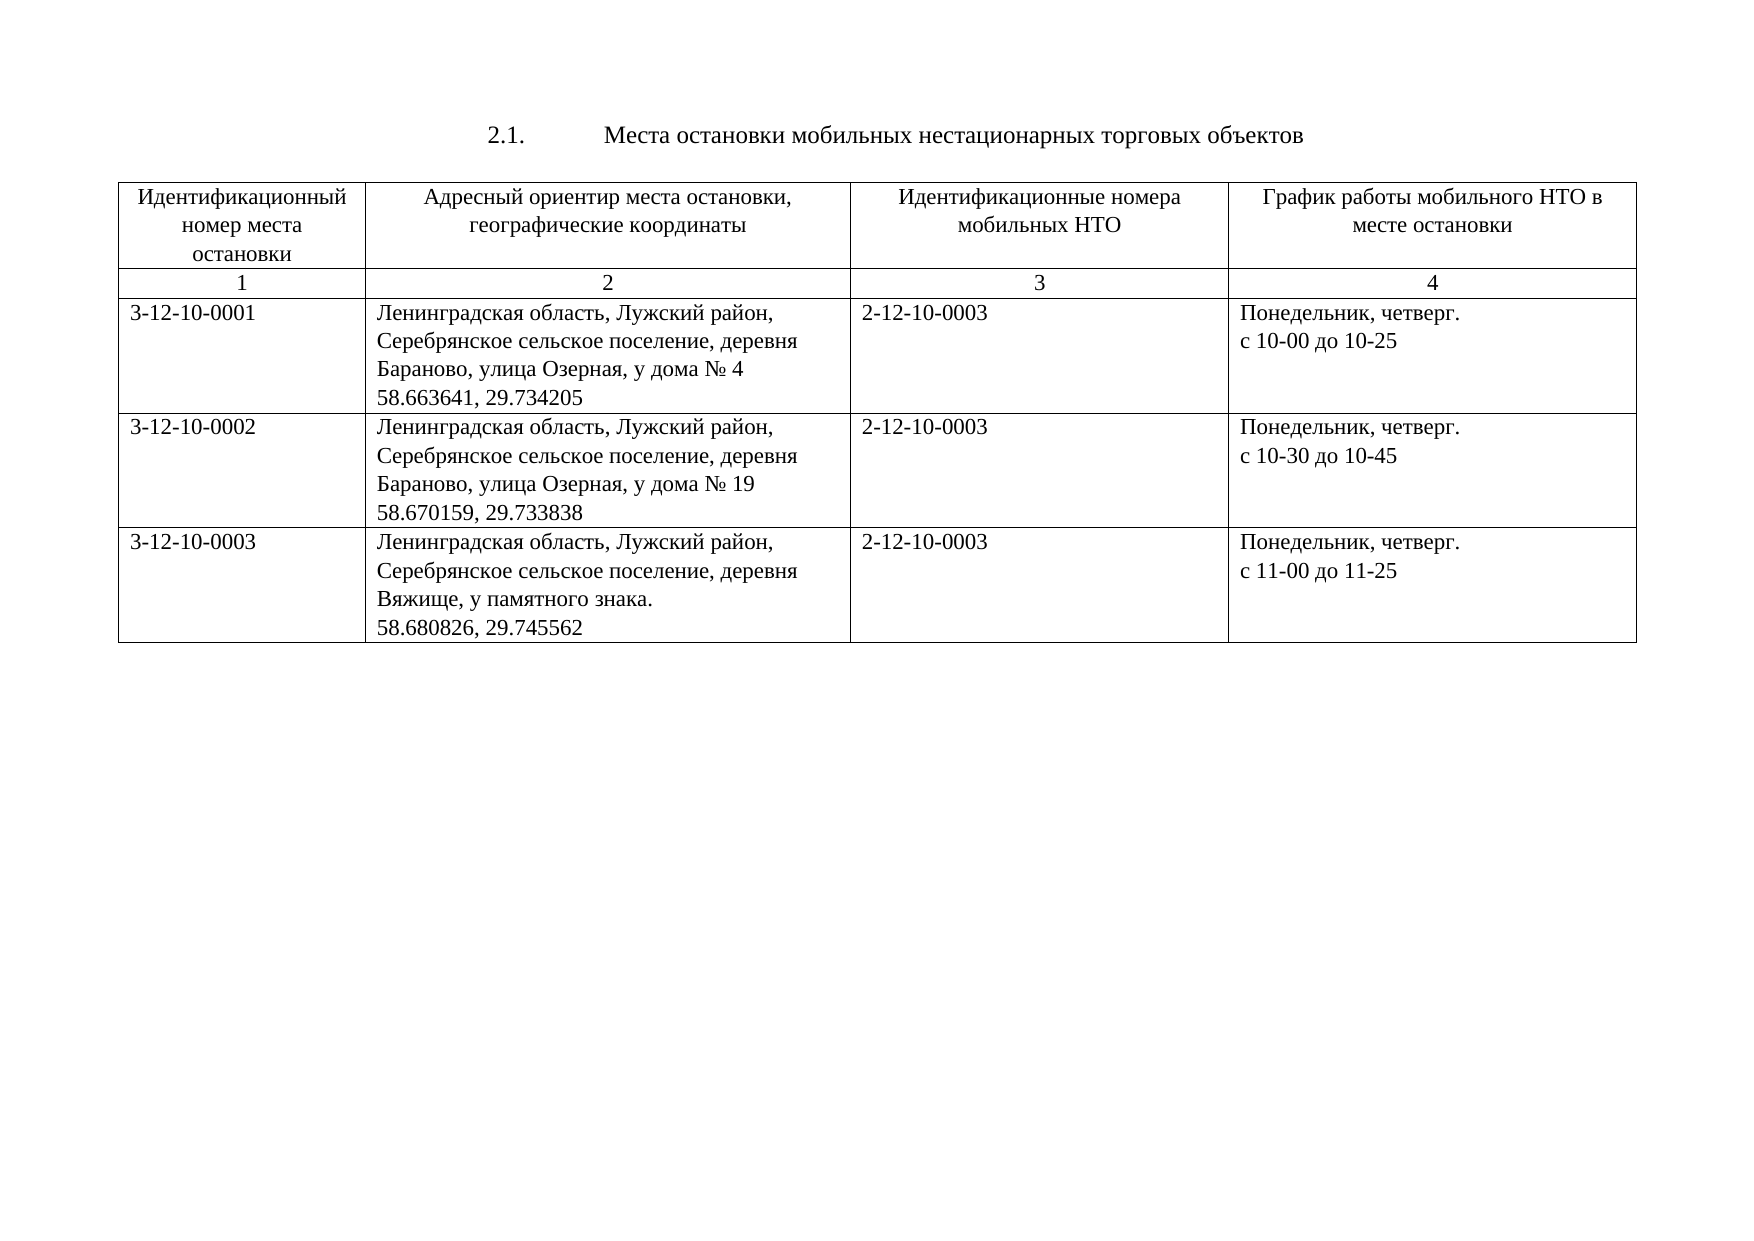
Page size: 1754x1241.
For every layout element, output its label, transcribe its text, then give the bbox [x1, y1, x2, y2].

table_header График работы мобильного НТО в месте остановки [1229, 183, 1636, 268]
list Места остановки мобильных нестационарных торговых объектов [156, 120, 1636, 148]
table_header Идентификационные номера мобильных НТО [851, 183, 1228, 268]
table_cell 2 [366, 269, 850, 298]
table_cell Понедельник, четверг. с 10-30 до 10-45 [1229, 414, 1636, 527]
table_cell Ленинградская область, Лужский район, Серебрянское сельское поселение, деревня Бараново, улица Озерная, у дома № 4 58.663641, 29.734205 [366, 299, 850, 412]
table_cell Понедельник, четверг. с 11-00 до 11-25 [1229, 528, 1636, 642]
table_header Идентификационный номер места остановки [119, 183, 365, 268]
table_cell 2-12-10-0003 [851, 528, 1228, 642]
table_cell 3-12-10-0003 [119, 528, 365, 642]
table_cell 4 [1229, 269, 1636, 298]
table_cell 3-12-10-0002 [119, 414, 365, 527]
table_cell 2-12-10-0003 [851, 414, 1228, 527]
table_cell 3-12-10-0001 [119, 299, 365, 412]
table_cell 3 [851, 269, 1228, 298]
table_cell Ленинградская область, Лужский район, Серебрянское сельское поселение, деревня Вяжище, у памятного знака. 58.680826, 29.745562 [366, 528, 850, 642]
table_cell Понедельник, четверг. с 10-00 до 10-25 [1229, 299, 1636, 412]
table_header Адресный ориентир места остановки, географические координаты [366, 183, 850, 268]
table_cell 2-12-10-0003 [851, 299, 1228, 412]
table_cell 1 [119, 269, 365, 298]
table_cell Ленинградская область, Лужский район, Серебрянское сельское поселение, деревня Бараново, улица Озерная, у дома № 19 58.670159, 29.733838 [366, 414, 850, 527]
